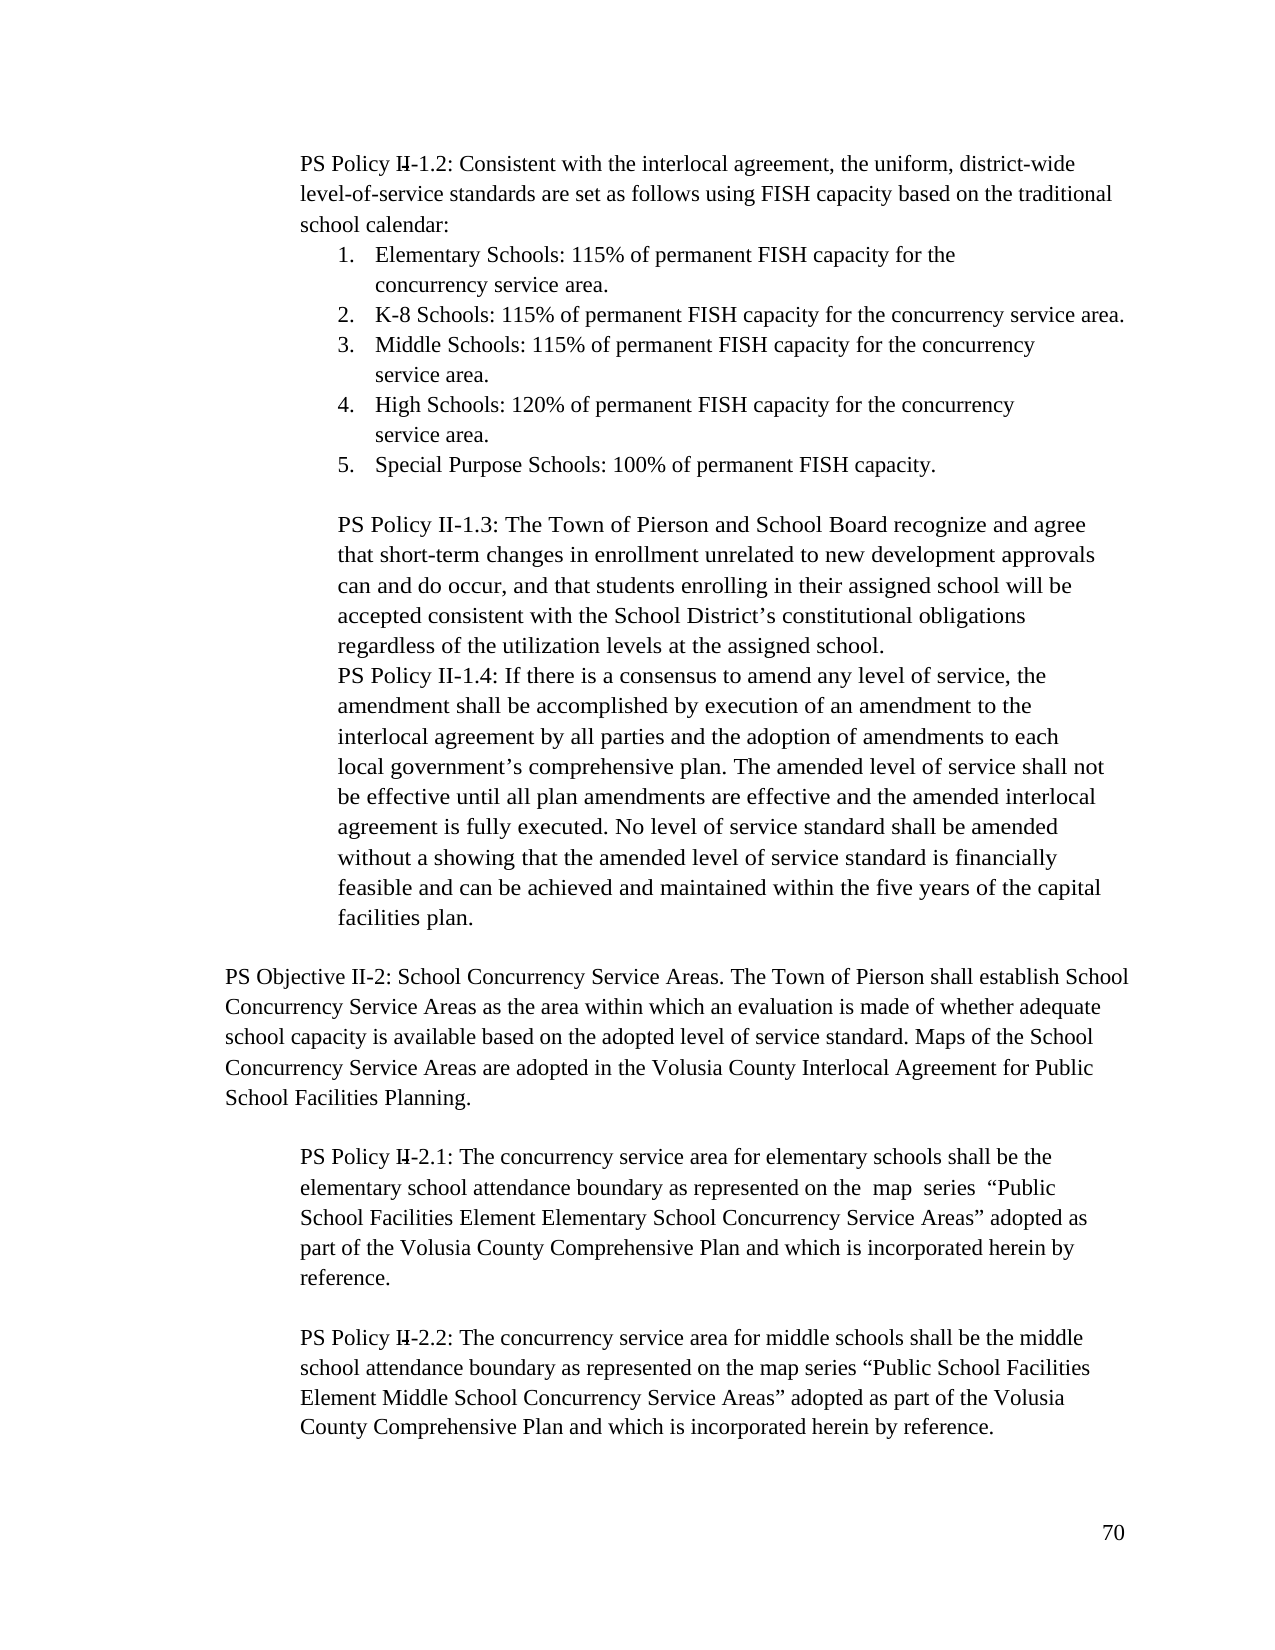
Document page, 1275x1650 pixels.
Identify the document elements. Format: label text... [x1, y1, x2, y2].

text PS Policy II-1.3: The Town of Pierson and School Board recognize and agree that short-term changes in enrollment unrelated to new development approvals can and do occur, and that students enrolling in their assigned school will be accepted consistent with the School District’s constitutional obligations regardless of the utilization levels at the assigned school. [337, 511, 1119, 658]
text PS Policy II-1.4: If there is a consensus to amend any level of service, the amendment shall be accomplished by execution of an amendment to the interlocal agreement by all parties and the adoption of amendments to each local government’s comprehensive plan. The amended level of service shall not be effective until all plan amendments are effective and the amended interlocal agreement is fully executed. No level of service standard shall be amended without a showing that the amended level of service standard is financially feasible and can be achieved and maintained within the five years of the capital facilities plan. [337, 662, 1112, 930]
list High Schools: 120% of permanent FISH capacity for the concurrency service area. [337, 391, 1076, 447]
list K-8 Schools: 115% of permanent FISH capacity for the concurrency service area. [337, 301, 1154, 328]
text PS Policy II-2.2: The concurrency service area for middle schools shall be the middle school attendance boundary as represented on the map series “Public School Facilities Element Middle School Concurrency Service Areas” adopted as part of the Volusia County Comprehensive Plan and which is incorporated herein by reference. [300, 1324, 1122, 1439]
list Elementary Schools: 115% of permanent FISH capacity for the concurrency service area. [337, 241, 1070, 297]
text PS Objective II-2: School Concurrency Service Areas. The Town of Pierson shall establish School Concurrency Service Areas as the area within which an evaluation is made of whether adequate school capacity is available based on the adopted level of service standard. Maps of the School Concurrency Service Areas are adopted in the Volusia County Interlocal Agreement for Public School Facilities Planning. [225, 963, 1154, 1110]
list Middle Schools: 115% of permanent FISH capacity for the concurrency service area. [337, 331, 1099, 387]
text PS Policy II-1.2: Consistent with the interlocal agreement, the uniform, district-wide level-of-service standards are set as follows using FISH capacity based on the traditional school calendar: [300, 150, 1115, 237]
text PS Policy II-2.1: The concurrency service area for elementary schools shall be the elementary school attendance boundary as represented on the map series “Public School Facilities Element Elementary School Concurrency Service Areas” adopted as part of the Volusia County Comprehensive Plan and which is incorporated herein by reference. [300, 1143, 1122, 1291]
list Special Purpose Schools: 100% of permanent FISH capacity. [337, 451, 1154, 477]
